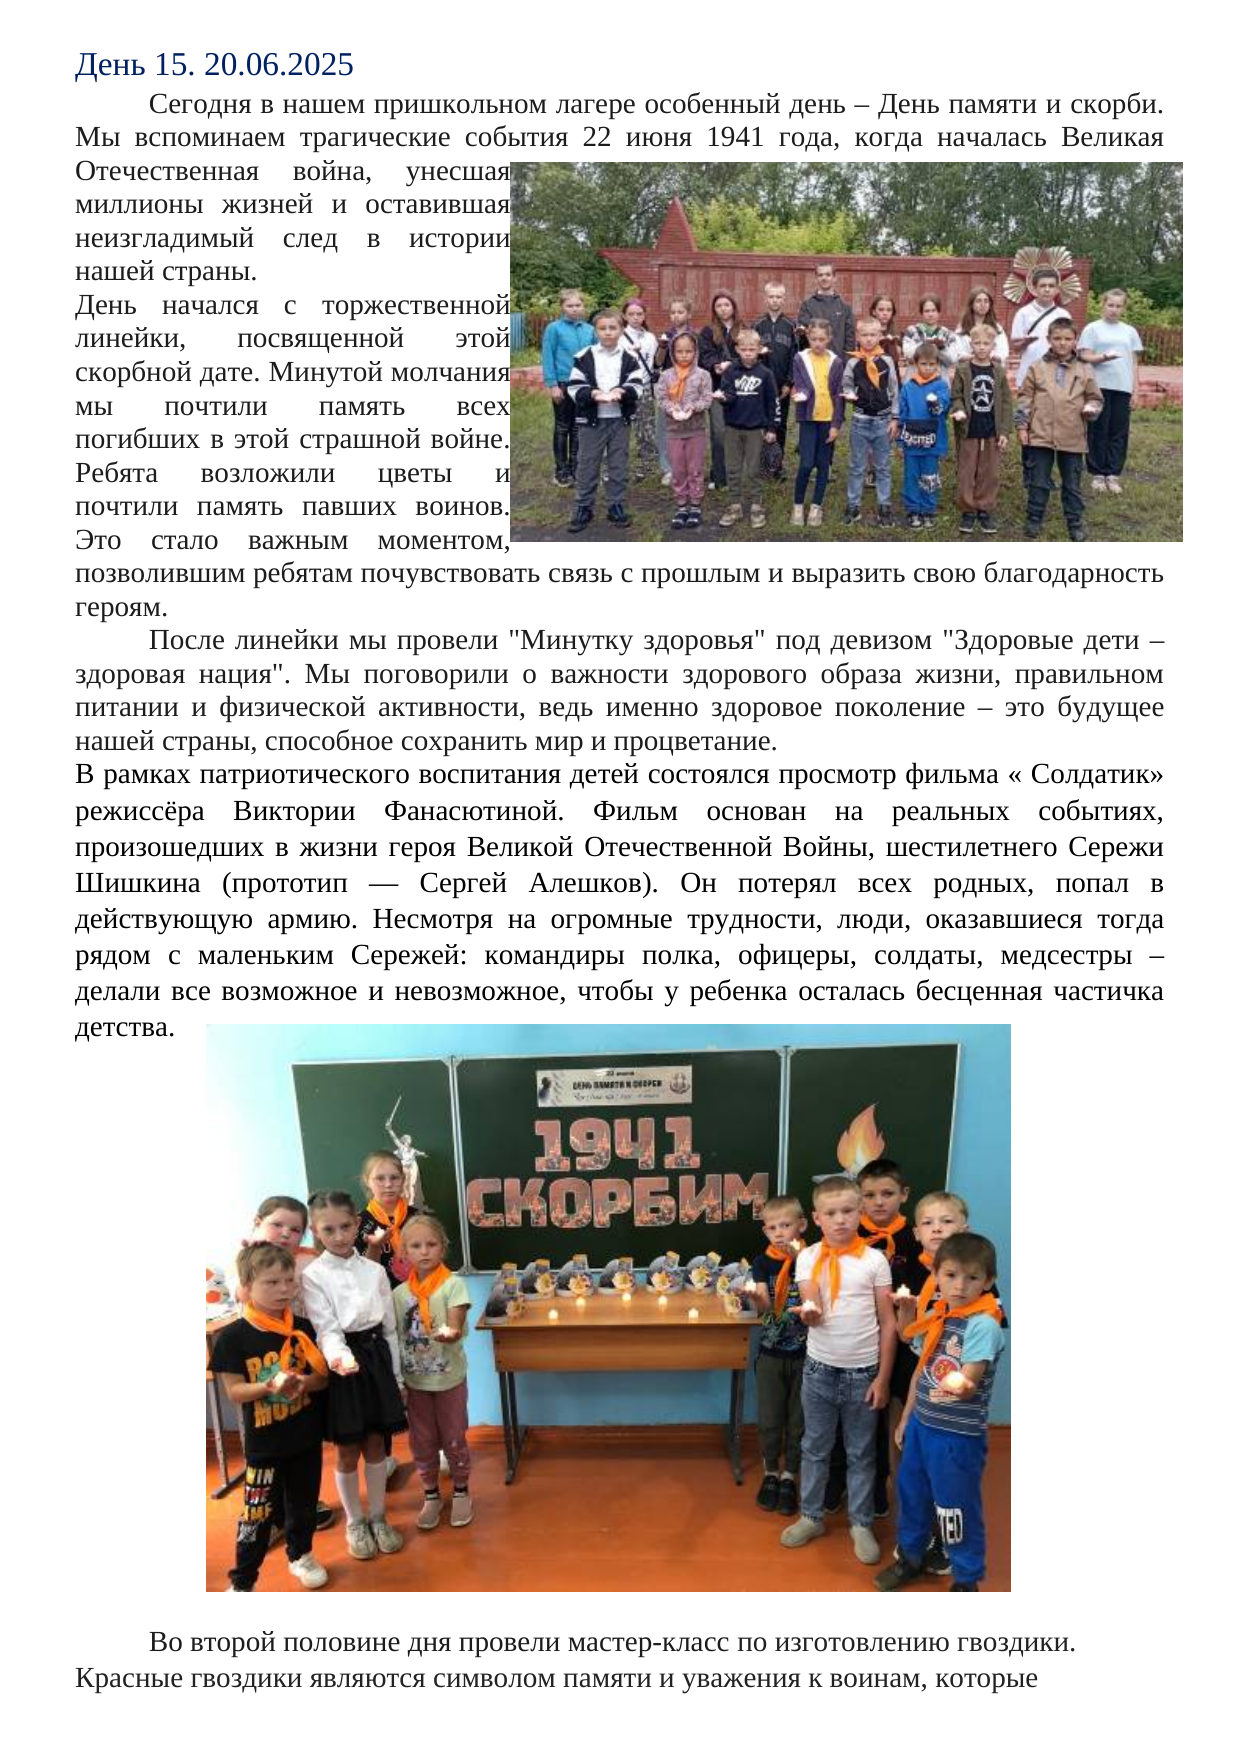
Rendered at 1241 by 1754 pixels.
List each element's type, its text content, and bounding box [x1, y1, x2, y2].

text После линейки мы провели "Минутку здоровья" под девизом "Здоровые дети – здоровая нация". Мы поговорили о важности здорового образа жизни, правильном питании и физической активности, ведь именно здоровое поколение – это будущее нашей страны, способное сохранить мир и процветание. [75, 622, 1165, 757]
text В рамках патриотического воспитания детей состоялся просмотр фильма « Солдатик» режиссёра Виктории Фанасютиной. Фильм основан на реальных событиях, произошедших в жизни героя Великой Отечественной Войны, шестилетнего Сережи Шишкина (прототип — Сергей Алешков). Он потерял всех родных, попал в действующую армию. Несмотря на огромные трудности, люди, оказавшиеся тогда рядом с маленьким Сережей: командиры полка, офицеры, солдаты, медсестры – делали все возможное и невозможное, чтобы у ребенка осталась бесценная частичка детства. [75, 757, 1165, 1043]
picture [206, 1024, 1011, 1592]
picture [510, 162, 1183, 542]
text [75, 1624, 1165, 1694]
text Сегодня в нашем пришкольном лагере особенный день – День памяти и скорби. Мы вспоминаем трагические события 22 июня 1941 года, когда началась Великая Отечественная война, унесшая миллионы жизней и оставившая неизгладимый след в истории нашей страны. [75, 86, 1165, 287]
text День 15. 20.06.2025 [75, 44, 1165, 83]
text День начался с торжественной линейки, посвященной этой скорбной дате. Минутой молчания мы почтили память всех погибших в этой страшной войне. Ребята возложили цветы и почтили память павших воинов. Это стало важным моментом, позволившим ребятам почувствовать связь с прошлым и выразить свою благодарность героям. [75, 287, 1165, 622]
